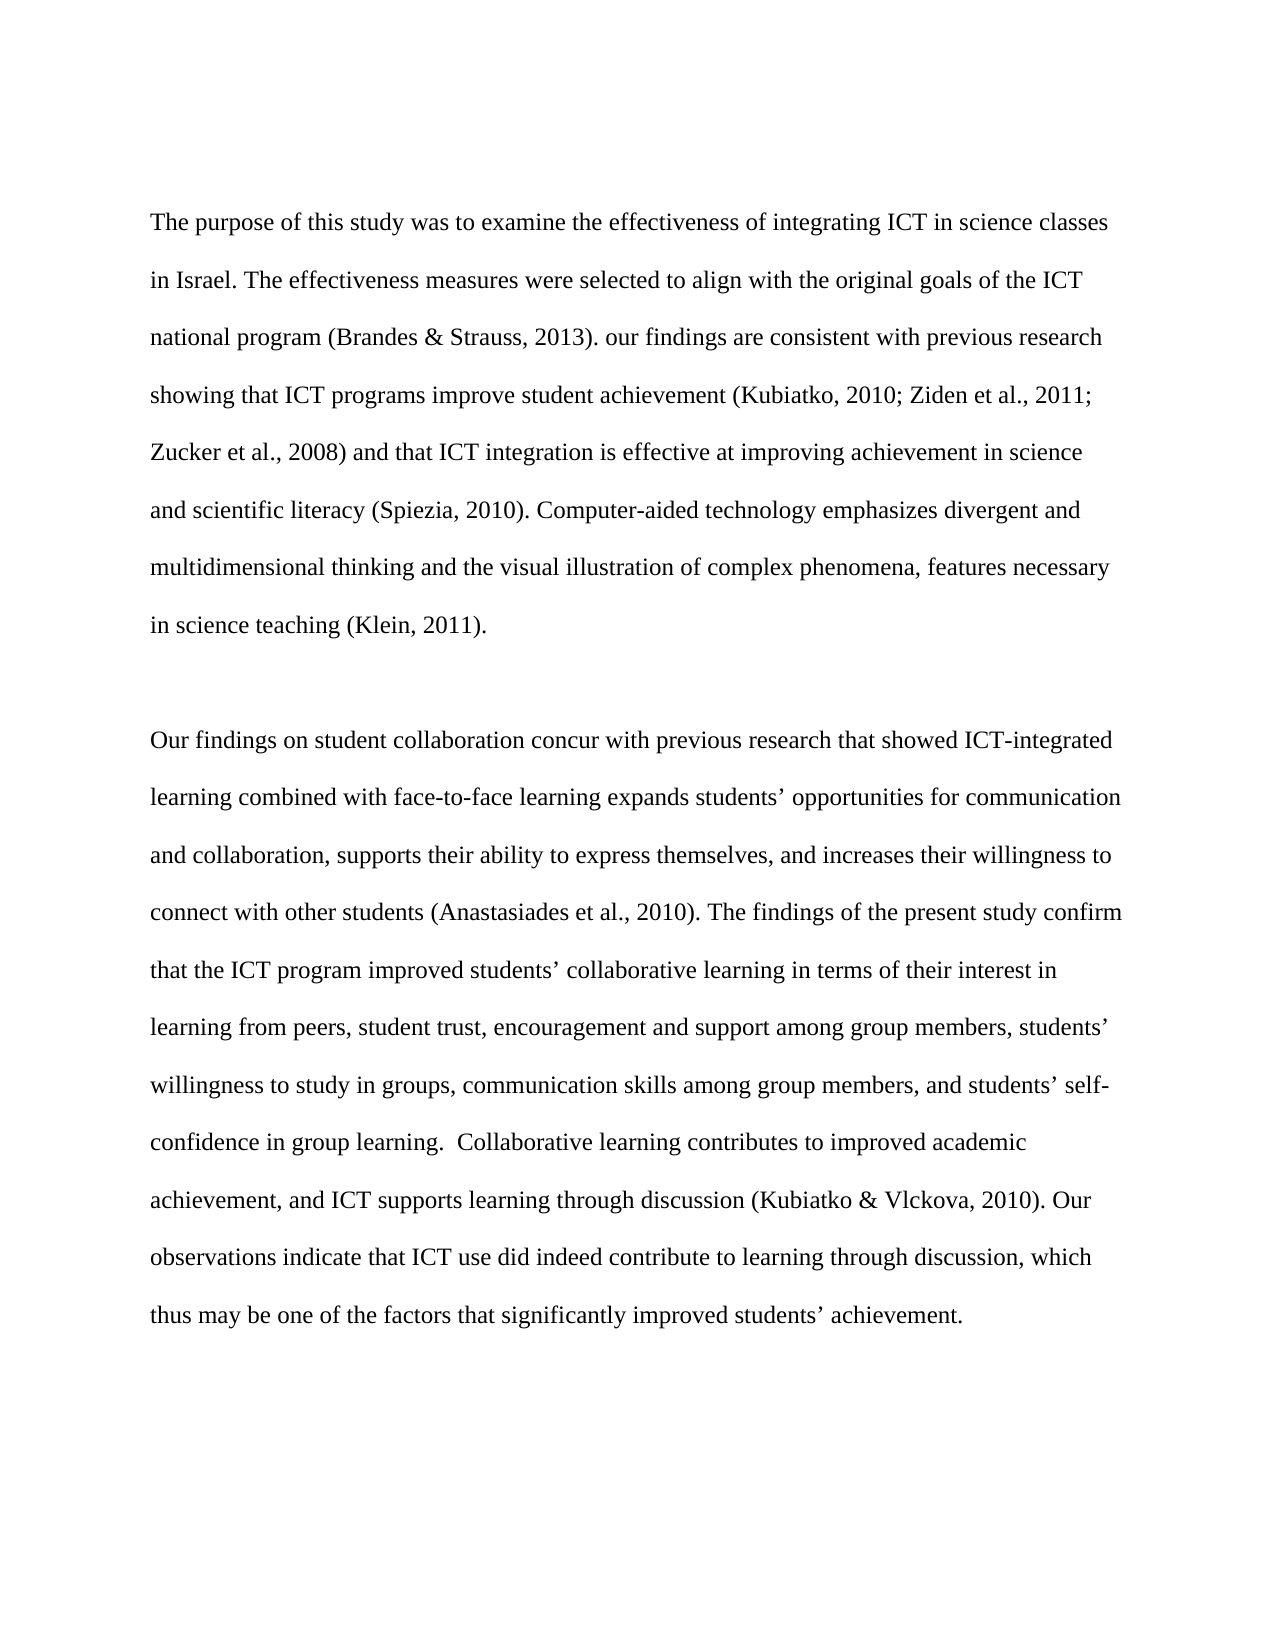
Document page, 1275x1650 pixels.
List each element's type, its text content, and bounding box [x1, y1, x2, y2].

text The purpose of this study was to examine the effectiveness of integrating ICT in science classes in Israel. The effectiveness measures were selected to align with the original goals of the ICT national program (Brandes & Strauss, 2013). our findings are consistent with previous research showing that ICT programs improve student achievement (Kubiatko, 2010; Ziden et al., 2011; Zucker et al., 2008) and that ICT integration is effective at improving achievement in science and scientific literacy (Spiezia, 2010). Computer-aided technology emphasizes divergent and multidimensional thinking and the visual illustration of complex phenomena, features necessary in science teaching (Klein, 2011). [150, 207, 1125, 639]
text Our findings on student collaboration concur with previous research that showed ICT-integrated learning combined with face-to-face learning expands students’ opportunities for communication and collaboration, supports their ability to express themselves, and increases their willingness to connect with other students (Anastasiades et al., 2010). The findings of the present study confirm that the ICT program improved students’ collaborative learning in terms of their interest in learning from peers, student trust, encouragement and support among group members, students’ willingness to study in groups, communication skills among group members, and students’ self-confidence in group learning. Collaborative learning contributes to improved academic achievement, and ICT supports learning through discussion (Kubiatko & Vlckova, 2010). Our observations indicate that ICT use did indeed contribute to learning through discussion, which thus may be one of the factors that significantly improved students’ achievement. [150, 725, 1125, 1329]
